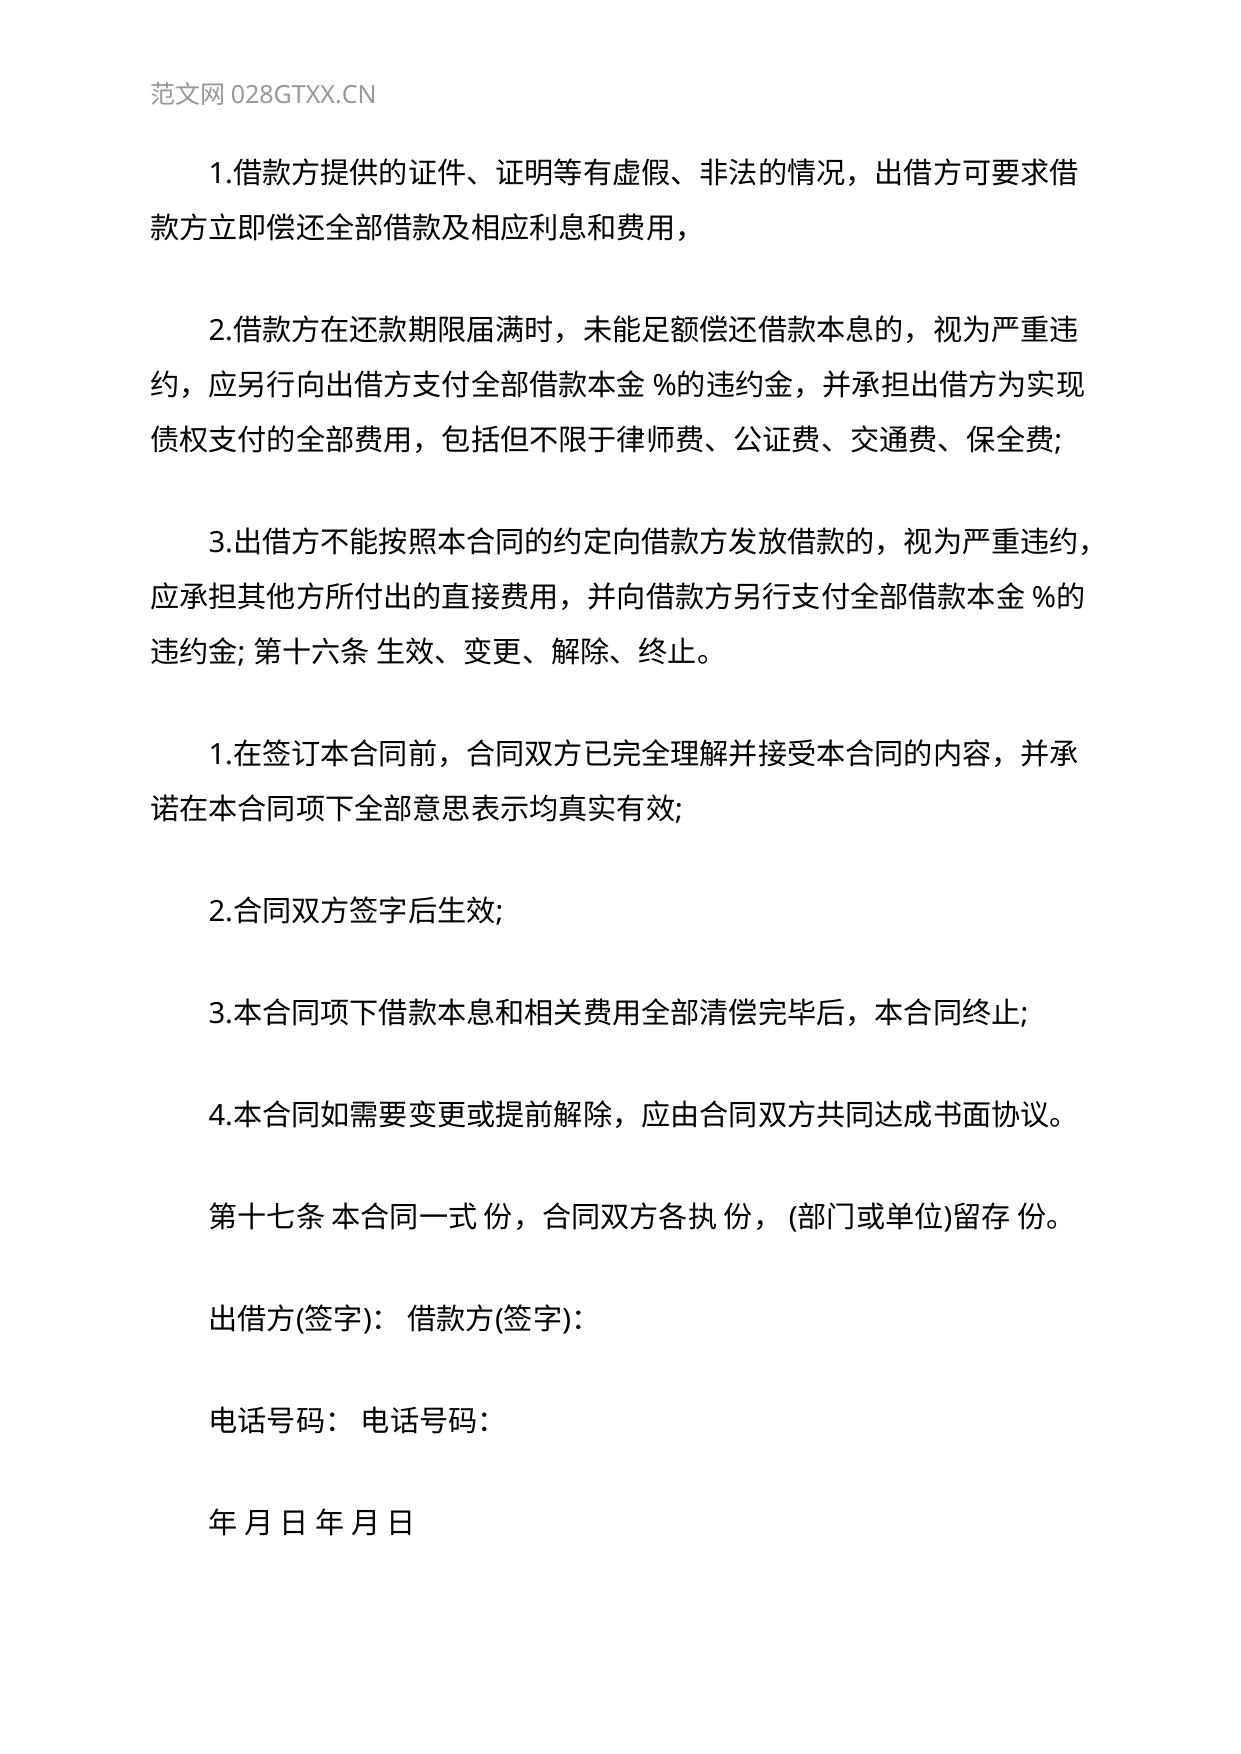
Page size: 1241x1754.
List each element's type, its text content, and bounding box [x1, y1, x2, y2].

text 2.合同双方签字后生效; [150, 888, 1090, 930]
text 1.借款方提供的证件、证明等有虚假、非法的情况，出借方可要求借款方立即偿还全部借款及相应利息和费用， [150, 150, 1090, 247]
text 第十七条 本合同一式 份，合同双方各执 份， (部门或单位)留存 份。 [150, 1194, 1090, 1236]
text 1.在签订本合同前，合同双方已完全理解并接受本合同的内容，并承诺在本合同项下全部意思表示均真实有效; [150, 731, 1090, 828]
text 电话号码： 电话号码： [150, 1398, 1090, 1440]
text 出借方(签字)： 借款方(签字)： [150, 1296, 1090, 1338]
text 年 月 日 年 月 日 [150, 1499, 1090, 1542]
text 3.出借方不能按照本合同的约定向借款方发放借款的，视为严重违约，应承担其他方所付出的直接费用，并向借款方另行支付全部借款本金 %的违约金; 第十六条 生效、变更、解除、终止。 [150, 519, 1090, 671]
text 2.借款方在还款期限届满时，未能足额偿还借款本息的，视为严重违约，应另行向出借方支付全部借款本金 %的违约金，并承担出借方为实现债权支付的全部费用，包括但不限于律师费、公证费、交通费、保全费; [150, 307, 1090, 459]
text 4.本合同如需要变更或提前解除，应由合同双方共同达成书面协议。 [150, 1092, 1090, 1134]
text 3.本合同项下借款本息和相关费用全部清偿完毕后，本合同终止; [150, 990, 1090, 1032]
